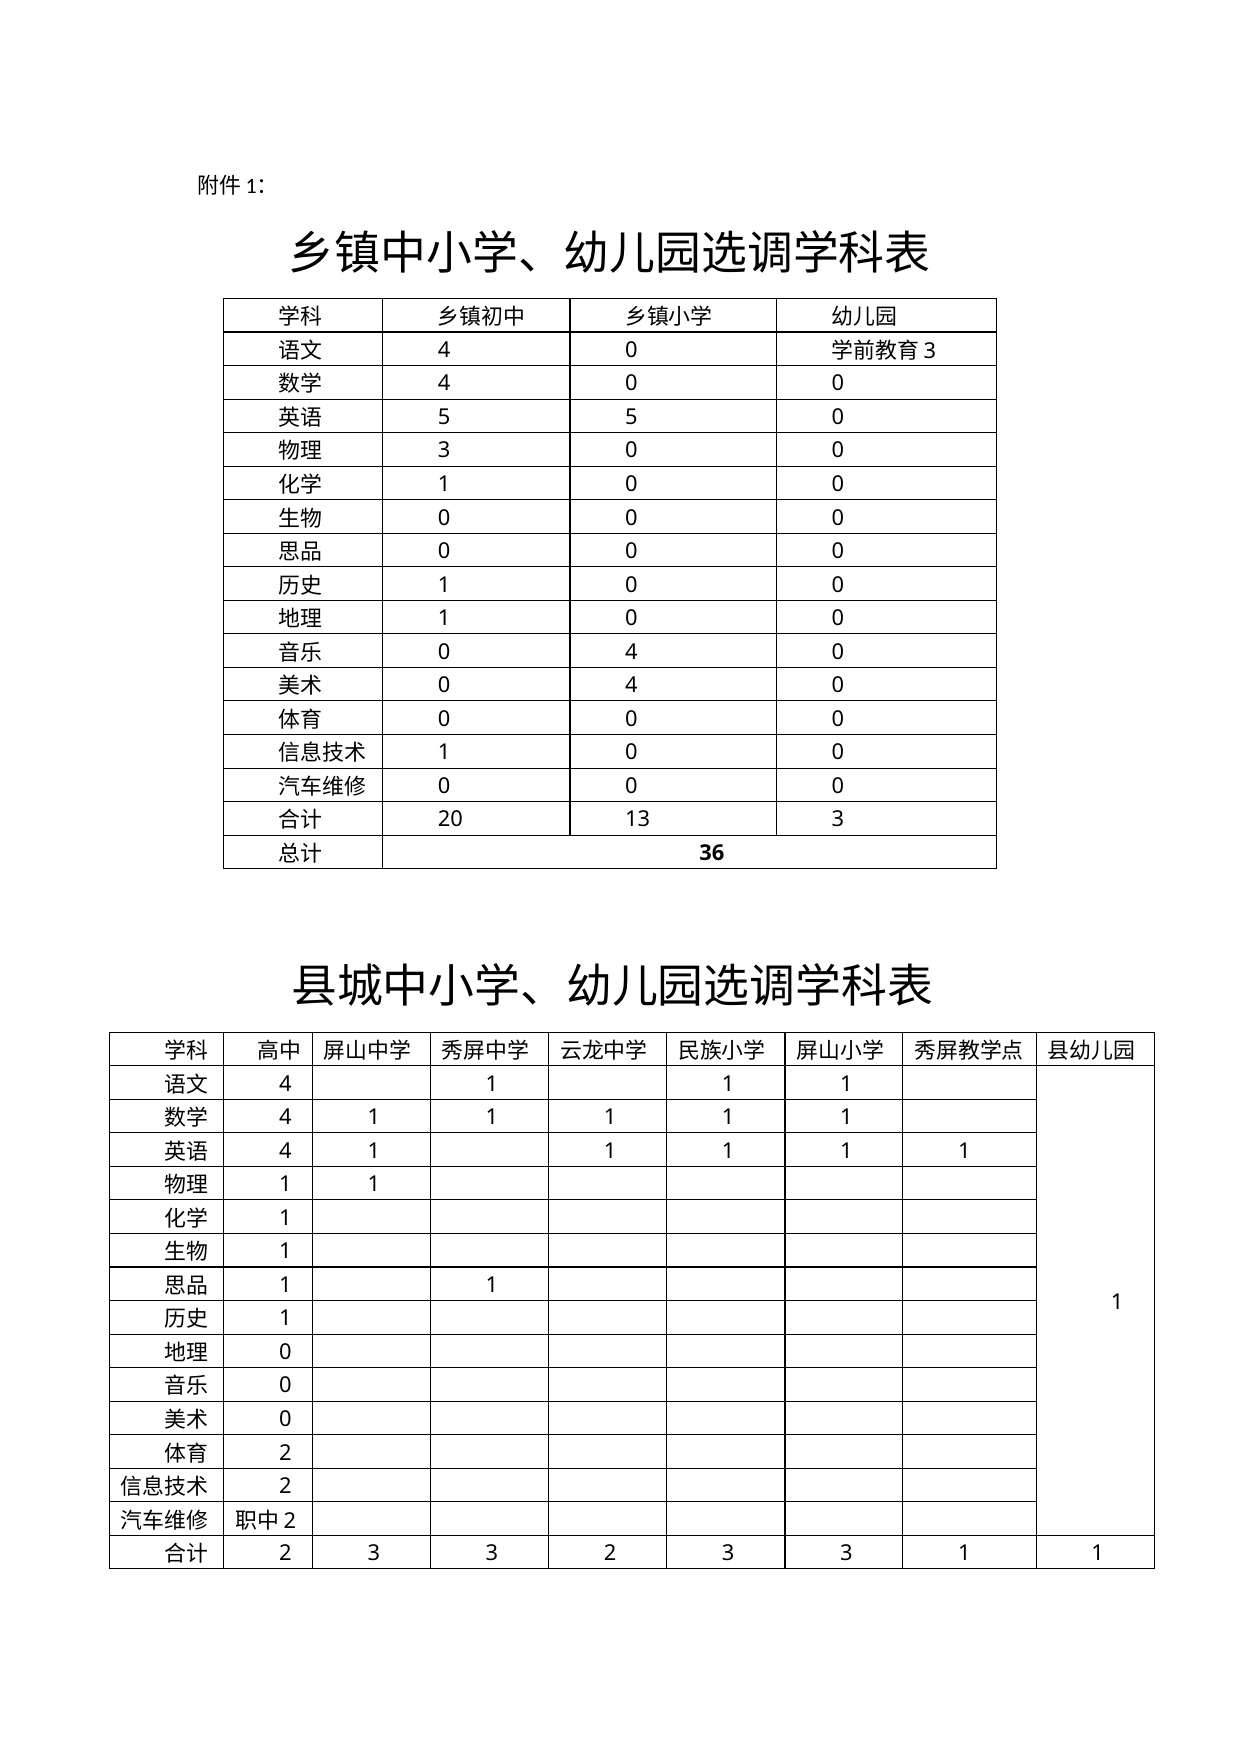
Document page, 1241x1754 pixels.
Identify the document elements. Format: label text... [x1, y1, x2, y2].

table_cell 5 [383, 400, 569, 432]
table_cell 4 [571, 668, 776, 700]
table_cell 0 [571, 701, 776, 734]
table_cell 1 [903, 1133, 1036, 1166]
table_cell 0 [571, 500, 776, 533]
table_cell [431, 1301, 548, 1333]
table_cell 3 [777, 802, 996, 834]
table_cell 0 [777, 567, 996, 600]
table_cell 2 [549, 1536, 666, 1568]
table_cell [903, 1301, 1036, 1333]
table_cell 0 [571, 467, 776, 499]
table_cell [549, 1502, 666, 1535]
table_cell [313, 1469, 430, 1501]
table_cell 0 [777, 433, 996, 466]
table_cell [786, 1234, 902, 1266]
table_cell 合计 [224, 802, 382, 834]
table_cell 英语 [110, 1133, 223, 1166]
table_cell 2 [224, 1435, 312, 1468]
table_cell [313, 1435, 430, 1468]
table_cell 4 [571, 634, 776, 667]
table_cell [549, 1066, 666, 1099]
table_cell [667, 1234, 784, 1266]
table_cell [313, 1234, 430, 1266]
table_cell 职中2 [224, 1502, 312, 1535]
table_cell [431, 1469, 548, 1501]
table_cell 学前教育3 [777, 333, 996, 365]
table_cell 1 [1037, 1066, 1154, 1535]
table_cell 0 [777, 467, 996, 499]
table_header 民族小学 [667, 1033, 784, 1065]
table_cell [786, 1167, 902, 1199]
table_cell 3 [383, 433, 569, 466]
table_cell 0 [777, 400, 996, 432]
table_cell 0 [571, 333, 776, 365]
table_cell 化学 [110, 1200, 223, 1233]
table_cell 0 [383, 500, 569, 533]
table_cell [431, 1402, 548, 1434]
table_cell [431, 1234, 548, 1266]
table_cell 美术 [110, 1402, 223, 1434]
table_cell 3 [431, 1536, 548, 1568]
table_cell 1 [431, 1268, 548, 1300]
table_cell [903, 1268, 1036, 1300]
table_cell 1 [549, 1133, 666, 1166]
table_cell [903, 1335, 1036, 1367]
table_cell [313, 1200, 430, 1233]
table_cell [786, 1301, 902, 1333]
table_cell 1 [313, 1167, 430, 1199]
table_cell [667, 1435, 784, 1468]
table_cell 信息技术 [224, 735, 382, 767]
table_cell 1 [224, 1200, 312, 1233]
table_cell 0 [224, 1368, 312, 1401]
table_cell 思品 [224, 534, 382, 566]
table_cell [903, 1234, 1036, 1266]
table_cell 1 [667, 1100, 784, 1132]
table_cell [903, 1402, 1036, 1434]
table_cell [549, 1402, 666, 1434]
table_cell 1 [903, 1536, 1036, 1568]
table_cell [549, 1234, 666, 1266]
table_cell 0 [777, 534, 996, 566]
table_cell 数学 [224, 366, 382, 398]
text 县城中小学、幼儿园选调学科表 [153, 934, 1087, 1032]
table_cell 2 [224, 1469, 312, 1501]
table_cell [903, 1167, 1036, 1199]
table_cell 0 [383, 769, 569, 801]
table_cell 汽车维修 [224, 769, 382, 801]
table_cell 4 [224, 1133, 312, 1166]
table_cell [549, 1301, 666, 1333]
table_cell 1 [431, 1100, 548, 1132]
table_cell 总计 [224, 836, 382, 868]
table_cell [549, 1469, 666, 1501]
table_cell [313, 1066, 430, 1099]
table_cell [313, 1402, 430, 1434]
table_cell 0 [383, 634, 569, 667]
table_cell 0 [777, 634, 996, 667]
table_cell 1 [224, 1301, 312, 1333]
table_cell [903, 1469, 1036, 1501]
table_cell [313, 1268, 430, 1300]
table_cell [431, 1335, 548, 1367]
table_cell 生物 [224, 500, 382, 533]
table_cell 1 [383, 735, 569, 767]
table_cell 1 [224, 1234, 312, 1266]
table_cell [431, 1167, 548, 1199]
table_cell 物理 [224, 433, 382, 466]
table_cell [549, 1435, 666, 1468]
table_cell 3 [667, 1536, 784, 1568]
table_cell [786, 1200, 902, 1233]
table_cell 0 [571, 735, 776, 767]
table_cell [431, 1368, 548, 1401]
table_cell [786, 1402, 902, 1434]
table_cell 0 [224, 1402, 312, 1434]
table_cell 3 [313, 1536, 430, 1568]
table_header 高中 [224, 1033, 312, 1065]
table_cell 1 [383, 567, 569, 600]
table_cell 0 [571, 601, 776, 633]
table_cell 0 [383, 668, 569, 700]
table_cell 3 [786, 1536, 902, 1568]
table_header 屏山中学 [313, 1033, 430, 1065]
table_cell 1 [1037, 1536, 1154, 1568]
table_cell [313, 1502, 430, 1535]
table_cell 地理 [224, 601, 382, 633]
table_cell 0 [777, 366, 996, 398]
table_cell 13 [571, 802, 776, 834]
table_cell 0 [777, 735, 996, 767]
table_header 秀屏中学 [431, 1033, 548, 1065]
table_cell 音乐 [110, 1368, 223, 1401]
table_cell 历史 [224, 567, 382, 600]
table_cell 1 [383, 601, 569, 633]
table_cell [667, 1368, 784, 1401]
table_cell 5 [571, 400, 776, 432]
table_cell 1 [224, 1268, 312, 1300]
table_header 云龙中学 [549, 1033, 666, 1065]
table_cell [786, 1268, 902, 1300]
table_cell 物理 [110, 1167, 223, 1199]
table_cell 语文 [110, 1066, 223, 1099]
table_cell [667, 1402, 784, 1434]
table_cell 化学 [224, 467, 382, 499]
table_cell 信息技术 [110, 1469, 223, 1501]
table_cell 美术 [224, 668, 382, 700]
table_cell [313, 1335, 430, 1367]
table_cell [667, 1301, 784, 1333]
table_cell [549, 1200, 666, 1233]
table_header 乡镇小学 [571, 299, 776, 331]
list 附件1： [153, 168, 1087, 200]
table_cell [549, 1167, 666, 1199]
table_cell [903, 1200, 1036, 1233]
table_cell 语文 [224, 333, 382, 365]
table_cell 1 [549, 1100, 666, 1132]
table_cell [786, 1335, 902, 1367]
table_cell [431, 1133, 548, 1166]
table_cell 体育 [224, 701, 382, 734]
table_cell 0 [571, 366, 776, 398]
table_cell 1 [667, 1133, 784, 1166]
table_cell [903, 1066, 1036, 1099]
table_cell [549, 1268, 666, 1300]
table_cell [313, 1368, 430, 1401]
table_cell [431, 1435, 548, 1468]
table_cell 体育 [110, 1435, 223, 1468]
table_cell 0 [571, 534, 776, 566]
table_header 学科 [110, 1033, 223, 1065]
table_cell 合计 [110, 1536, 223, 1568]
table_cell [313, 1301, 430, 1333]
table_cell 历史 [110, 1301, 223, 1333]
table_cell 4 [383, 366, 569, 398]
table_cell 0 [571, 567, 776, 600]
table_cell 0 [777, 668, 996, 700]
table_cell [786, 1469, 902, 1501]
table_cell 1 [224, 1167, 312, 1199]
table_cell 地理 [110, 1335, 223, 1367]
table_cell 1 [667, 1066, 784, 1099]
table_header 幼儿园 [777, 299, 996, 331]
table_cell [786, 1435, 902, 1468]
table_cell 0 [224, 1335, 312, 1367]
table_cell 0 [777, 769, 996, 801]
table_cell 1 [786, 1066, 902, 1099]
table_cell [431, 1200, 548, 1233]
table_cell 0 [777, 500, 996, 533]
table_cell [786, 1368, 902, 1401]
table_header 乡镇初中 [383, 299, 569, 331]
table_cell 汽车维修 [110, 1502, 223, 1535]
table_cell 23 [224, 1536, 312, 1568]
table_cell [903, 1100, 1036, 1132]
table_header 学科 [224, 299, 382, 331]
table_cell [549, 1335, 666, 1367]
table_cell 1 [786, 1100, 902, 1132]
table_cell 4 [224, 1100, 312, 1132]
table_cell 1 [786, 1133, 902, 1166]
table_cell [667, 1469, 784, 1501]
table_cell 生物 [110, 1234, 223, 1266]
table_cell 音乐 [224, 634, 382, 667]
table_cell 1 [383, 467, 569, 499]
table_cell 36 [383, 836, 996, 868]
table_cell 0 [383, 534, 569, 566]
table_cell 1 [313, 1100, 430, 1132]
table_cell [667, 1200, 784, 1233]
table_cell [667, 1268, 784, 1300]
table_cell 0 [571, 769, 776, 801]
table_cell [786, 1502, 902, 1535]
table_cell [667, 1167, 784, 1199]
text 乡镇中小学、幼儿园选调学科表 [153, 200, 1087, 298]
table_cell 1 [431, 1066, 548, 1099]
table_cell [431, 1502, 548, 1535]
table_cell 4 [383, 333, 569, 365]
table_header 秀屏教学点 [903, 1033, 1036, 1065]
table_cell [903, 1502, 1036, 1535]
table_cell 4 [224, 1066, 312, 1099]
table_cell [667, 1502, 784, 1535]
table_cell 20 [383, 802, 569, 834]
table_cell [903, 1368, 1036, 1401]
table_cell 英语 [224, 400, 382, 432]
table_cell 0 [777, 701, 996, 734]
table_cell 1 [313, 1133, 430, 1166]
table_header 县幼儿园 [1037, 1033, 1154, 1065]
table_cell [903, 1435, 1036, 1468]
table_cell 思品 [110, 1268, 223, 1300]
table_cell 0 [383, 701, 569, 734]
table_cell 0 [571, 433, 776, 466]
table_header 屏山小学 [786, 1033, 902, 1065]
table_cell [667, 1335, 784, 1367]
table_cell 数学 [110, 1100, 223, 1132]
table_cell [549, 1368, 666, 1401]
table_cell 0 [777, 601, 996, 633]
